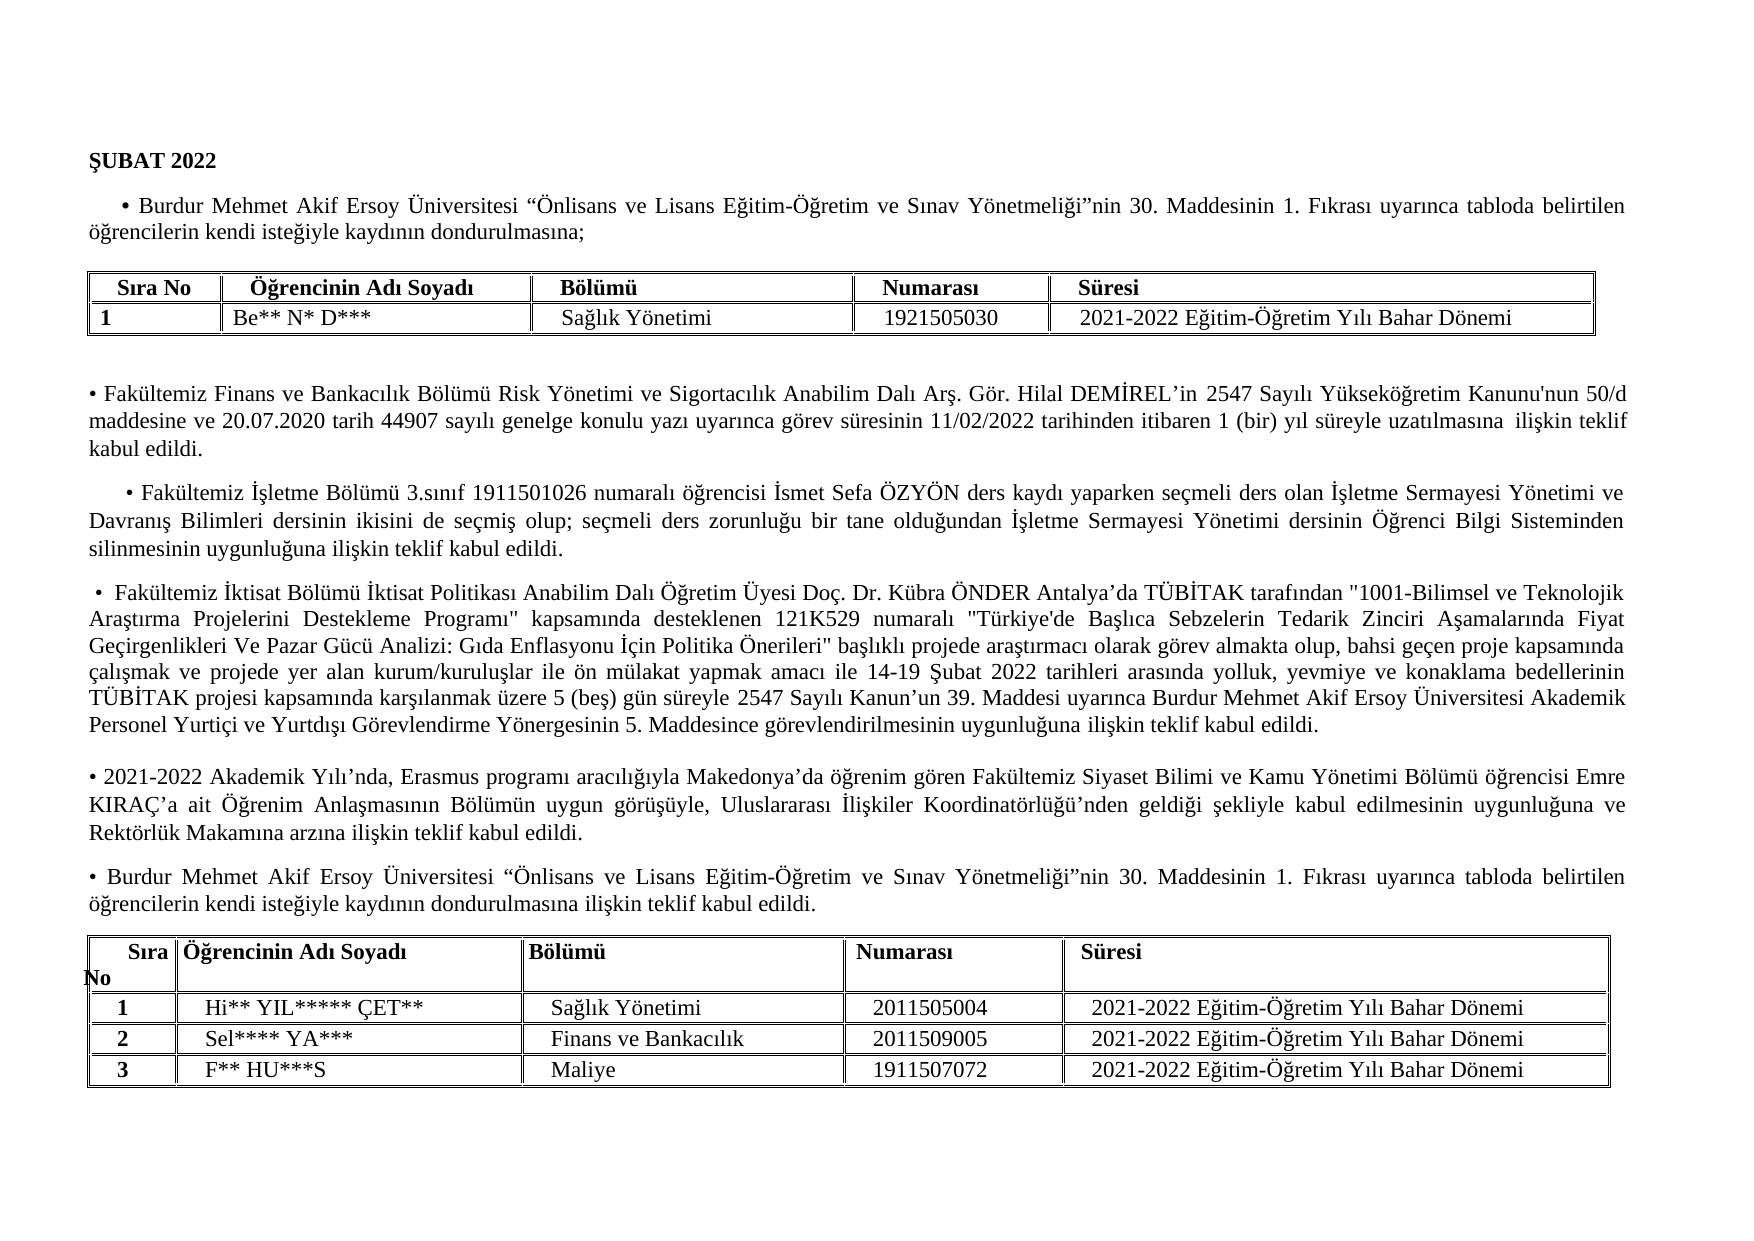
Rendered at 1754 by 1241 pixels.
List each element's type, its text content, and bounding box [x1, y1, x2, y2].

table_cell 2021-2022 Eğitim-Öğretim Yılı Bahar Dönemi [1063, 1022, 1609, 1053]
table_cell F** HU***S [177, 1056, 522, 1085]
table_cell Maliye [522, 1056, 844, 1085]
table_cell Hi** YIL***** ÇET** [178, 994, 521, 1022]
table_header Süresi [1050, 274, 1593, 301]
table_cell 2 [89, 1022, 177, 1053]
table_header Öğrencinin Adı Soyadı [221, 274, 531, 301]
table_cell 1 [89, 301, 221, 333]
table_cell Finans ve Bankacılık [524, 1025, 843, 1053]
table_header Bölümü [531, 272, 854, 301]
table_cell 2021-2022 Eğitim-Öğretim Yılı Bahar Dönemi [1063, 1053, 1609, 1085]
table_header Sıra No [90, 274, 221, 301]
text • 2021-2022 Akademik Yılı’nda, Erasmus programı aracılığıyla Makedonya’da öğrenim gören Fakültemiz Siyaset Bilimi ve Kamu Yönetimi Bölümü öğrencisi Emre KIRAÇ’a ait Öğrenim Anlaşmasının Bölümün uygun görüşüyle, Uluslararası İlişkiler Koordinatörlüğü’nden geldiği şekliyle kabul edilmesinin uygunluğuna ve Rektörlük Makamına arzına ilişkin teklif kabul edildi. [88, 763, 1627, 845]
table_cell 2011509005 [846, 1025, 1062, 1053]
text • Fakültemiz Finans ve Bankacılık Bölümü Risk Yönetimi ve Sigortacılık Anabilim Dalı Arş. Gör. Hilal DEMİREL’in 2547 Sayılı Yükseköğretim Kanunu'nun 50/d maddesine ve 20.07.2020 tarih 44907 sayılı genelge konulu yazı uyarınca görev süresinin 11/02/2022 tarihinden itibaren 1 (bir) yıl süreyle uzatılmasına ilişkin teklif kabul edildi. [88, 380, 1627, 462]
table_cell Be** N* D*** [221, 304, 531, 333]
text • Fakültemiz İşletme Bölümü 3.sınıf 1911501026 numaralı öğrencisi İsmet Sefa ÖZYÖN ders kaydı yaparken seçmeli ders olan İşletme Sermayesi Yönetimi ve Davranış Bilimleri dersinin ikisini de seçmiş olup; seçmeli ders zorunluğu bir tane olduğundan İşletme Sermayesi Yönetimi dersinin Öğrenci Bilgi Sisteminden silinmesinin uygunluğuna ilişkin teklif kabul edildi. [15, 479, 1627, 561]
text • Fakültemiz İktisat Bölümü İktisat Politikası Anabilim Dalı Öğretim Üyesi Doç. Dr. Kübra ÖNDER Antalya’da TÜBİTAK tarafından "1001-Bilimsel ve Teknolojik Araştırma Projelerini Destekleme Programı" kapsamında desteklenen 121K529 numaralı "Türkiye'de Başlıca Sebzelerin Tedarik Zinciri Aşamalarında Fiyat Geçirgenlikleri Ve Pazar Gücü Analizi: Gıda Enflasyonu İçin Politika Önerileri" başlıklı projede araştırmacı olarak görev almakta olup, bahsi geçen proje kapsamında çalışmak ve projede yer alan kurum/kuruluşlar ile ön mülakat yapmak amacı ile 14-19 Şubat 2022 tarihleri arasında yolluk, yevmiye ve konaklama bedellerinin TÜBİTAK projesi kapsamında karşılanmak üzere 5 (beş) gün süreyle 2547 Sayılı Kanun’un 39. Maddesi uyarınca Burdur Mehmet Akif Ersoy Üniversitesi Akademik Personel Yurtiçi ve Yurtdışı Görevlendirme Yönergesinin 5. Maddesince görevlendirilmesinin uygunluğuna ilişkin teklif kabul edildi. [88, 579, 1627, 737]
text ŞUBAT 2022 [88, 148, 1627, 174]
table_cell 1921505030 [854, 301, 1050, 333]
table_header Öğrencinin Adı Soyadı [177, 938, 522, 991]
table_cell 2011505004 [846, 994, 1062, 1022]
table_cell 1911507072 [844, 1056, 1063, 1085]
table_cell Sel**** YA*** [178, 1025, 521, 1053]
table_cell 2021-2022 Eğitim-Öğretim Yılı Bahar Dönemi [1065, 991, 1608, 1022]
table_cell Sağlık Yönetimi [524, 994, 843, 1022]
table_cell 2021-2022 Eğitim-Öğretim Yılı Bahar Dönemi [1050, 301, 1595, 333]
table_header Süresi [1063, 938, 1608, 991]
table_cell Sağlık Yönetimi [531, 301, 854, 333]
table_header Bölümü [522, 938, 844, 991]
table_cell 3 [89, 1053, 177, 1085]
table_cell 1 [90, 991, 175, 1022]
table_header Sıra No [90, 936, 177, 991]
text • Burdur Mehmet Akif Ersoy Üniversitesi “Önlisans ve Lisans Eğitim-Öğretim ve Sınav Yönetmeliği”nin 30. Maddesinin 1. Fıkrası uyarınca tabloda belirtilen öğrencilerin kendi isteğiyle kaydının dondurulmasına ilişkin teklif kabul edildi. [88, 863, 1627, 917]
table_header Numarası [854, 272, 1050, 301]
table_header Numarası [844, 938, 1063, 991]
text • Burdur Mehmet Akif Ersoy Üniversitesi “Önlisans ve Lisans Eğitim-Öğretim ve Sınav Yönetmeliği”nin 30. Maddesinin 1. Fıkrası uyarınca tabloda belirtilen öğrencilerin kendi isteğiyle kaydının dondurulmasına; [15, 192, 1627, 244]
